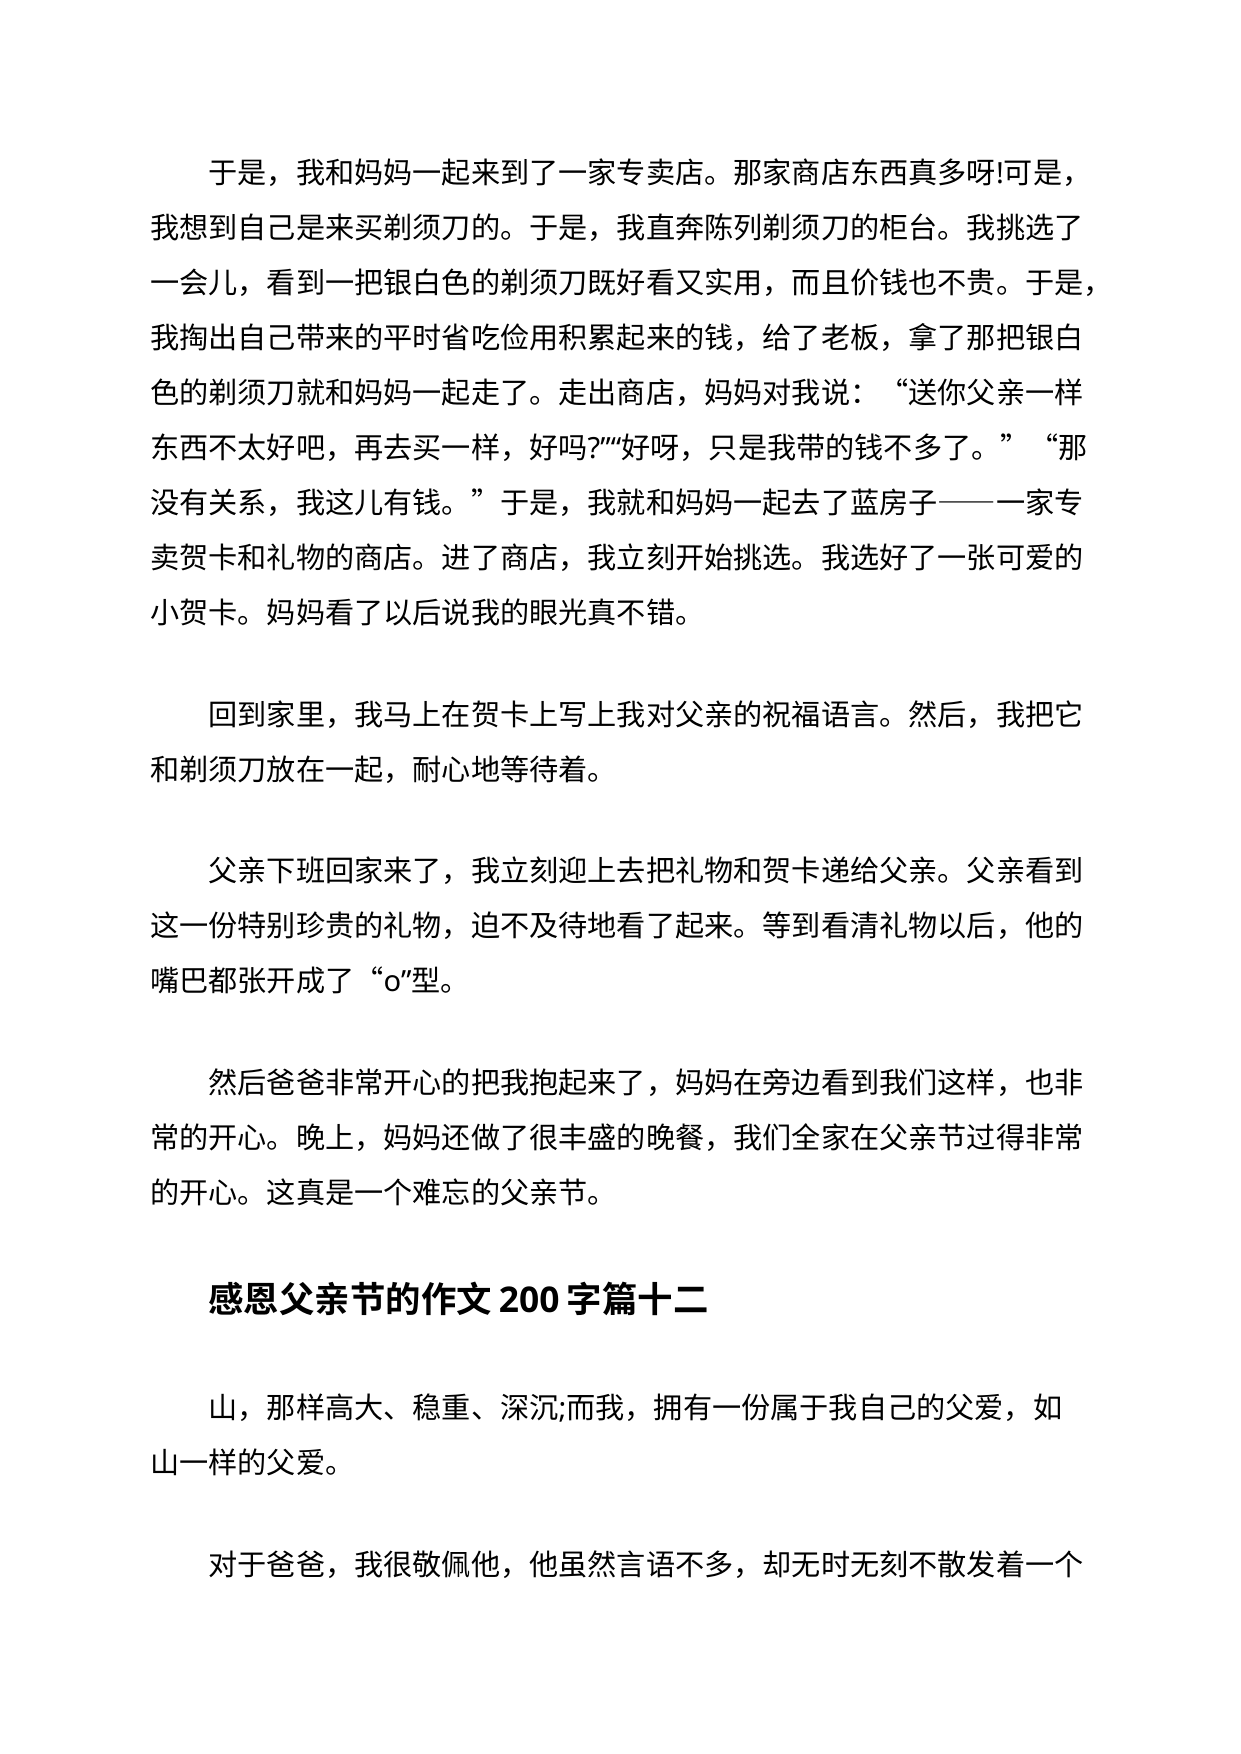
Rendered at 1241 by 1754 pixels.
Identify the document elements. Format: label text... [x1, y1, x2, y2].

text 然后爸爸非常开心的把我抱起来了，妈妈在旁边看到我们这样，也非常的开心。晚上，妈妈还做了很丰盛的晚餐，我们全家在父亲节过得非常的开心。这真是一个难忘的父亲节。 [150, 1059, 1090, 1212]
text 山，那样高大、稳重、深沉;而我，拥有一份属于我自己的父爱，如山一样的父爱。 [150, 1385, 1090, 1482]
text 父亲下班回家来了，我立刻迎上去把礼物和贺卡递给父亲。父亲看到这一份特别珍贵的礼物，迫不及待地看了起来。等到看清礼物以后，他的嘴巴都张开成了“o”型。 [150, 848, 1090, 1000]
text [150, 1541, 1090, 1584]
text 回到家里，我马上在贺卡上写上我对父亲的祝福语言。然后，我把它和剃须刀放在一起，耐心地等待着。 [150, 691, 1090, 788]
text 感恩父亲节的作文200字篇十二 [150, 1271, 1090, 1322]
text 于是，我和妈妈一起来到了一家专卖店。那家商店东西真多呀!可是，我想到自己是来买剃须刀的。于是，我直奔陈列剃须刀的柜台。我挑选了一会儿，看到一把银白色的剃须刀既好看又实用，而且价钱也不贵。于是，我掏出自己带来的平时省吃俭用积累起来的钱，给了老板，拿了那把银白色的剃须刀就和妈妈一起走了。走出商店，妈妈对我说：“送你父亲一样东西不太好吧，再去买一样，好吗?”“好呀，只是我带的钱不多了。”“那没有关系，我这儿有钱。”于是，我就和妈妈一起去了蓝房子——一家专卖贺卡和礼物的商店。进了商店，我立刻开始挑选。我选好了一张可爱的小贺卡。妈妈看了以后说我的眼光真不错。 [150, 150, 1090, 632]
